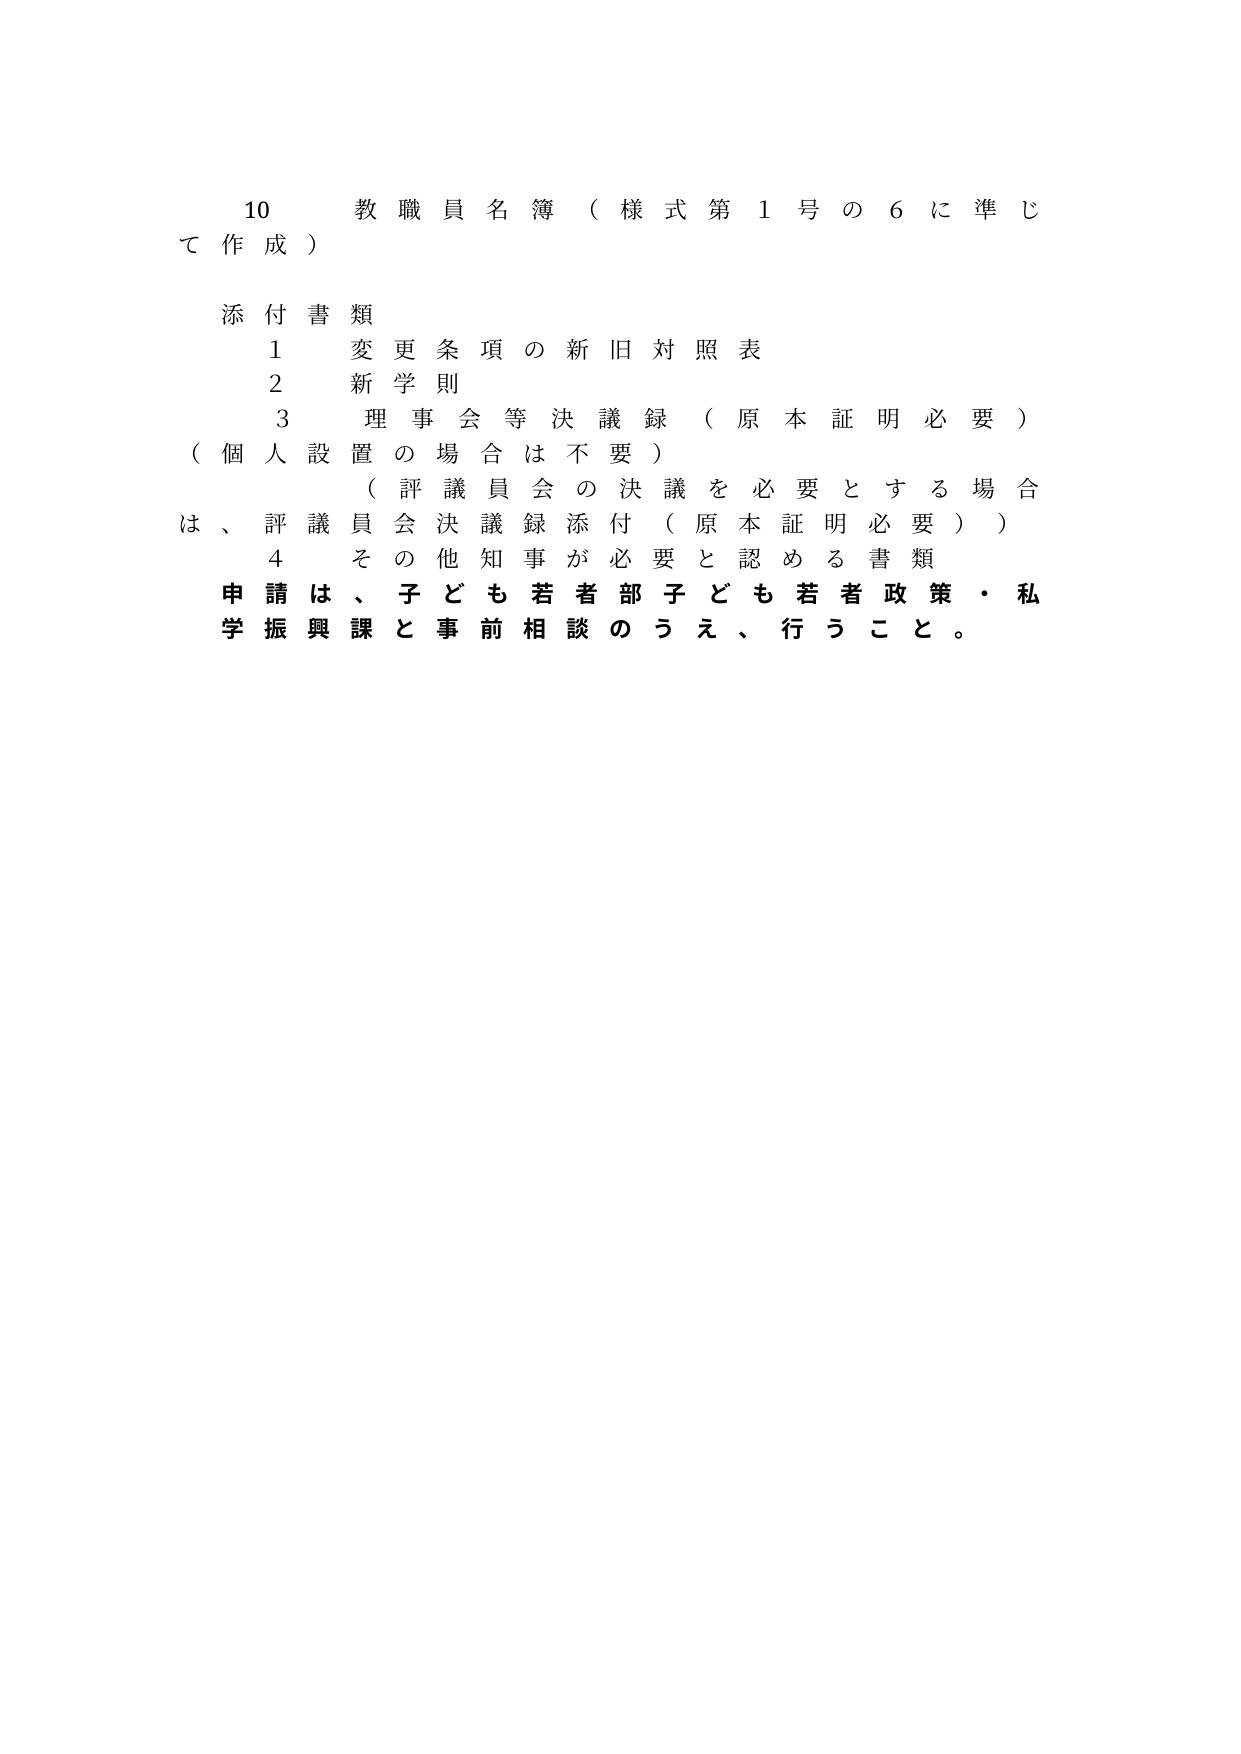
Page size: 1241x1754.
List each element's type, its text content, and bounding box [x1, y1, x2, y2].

text 10 教職員名簿（様式第１号の６に準じて作成） [178, 191, 1062, 261]
text １ 変更条項の新旧対照表 [178, 331, 1062, 366]
text ３ 理事会等決議録（原本証明必要）（個人設置の場合は不要） [178, 401, 1062, 470]
text ４ その他知事が必要と認める書類 [200, 540, 1062, 575]
text 申請は、子ども若者部子ども若者政策・私学振興課と事前相談のうえ、行うこと。 [200, 575, 1062, 645]
text ２ 新学則 [178, 366, 1062, 401]
text （評議員会の決議を必要とする場合は、評議員会決議録添付（原本証明必要）） [178, 470, 1062, 540]
text 添付書類 [178, 296, 1062, 331]
